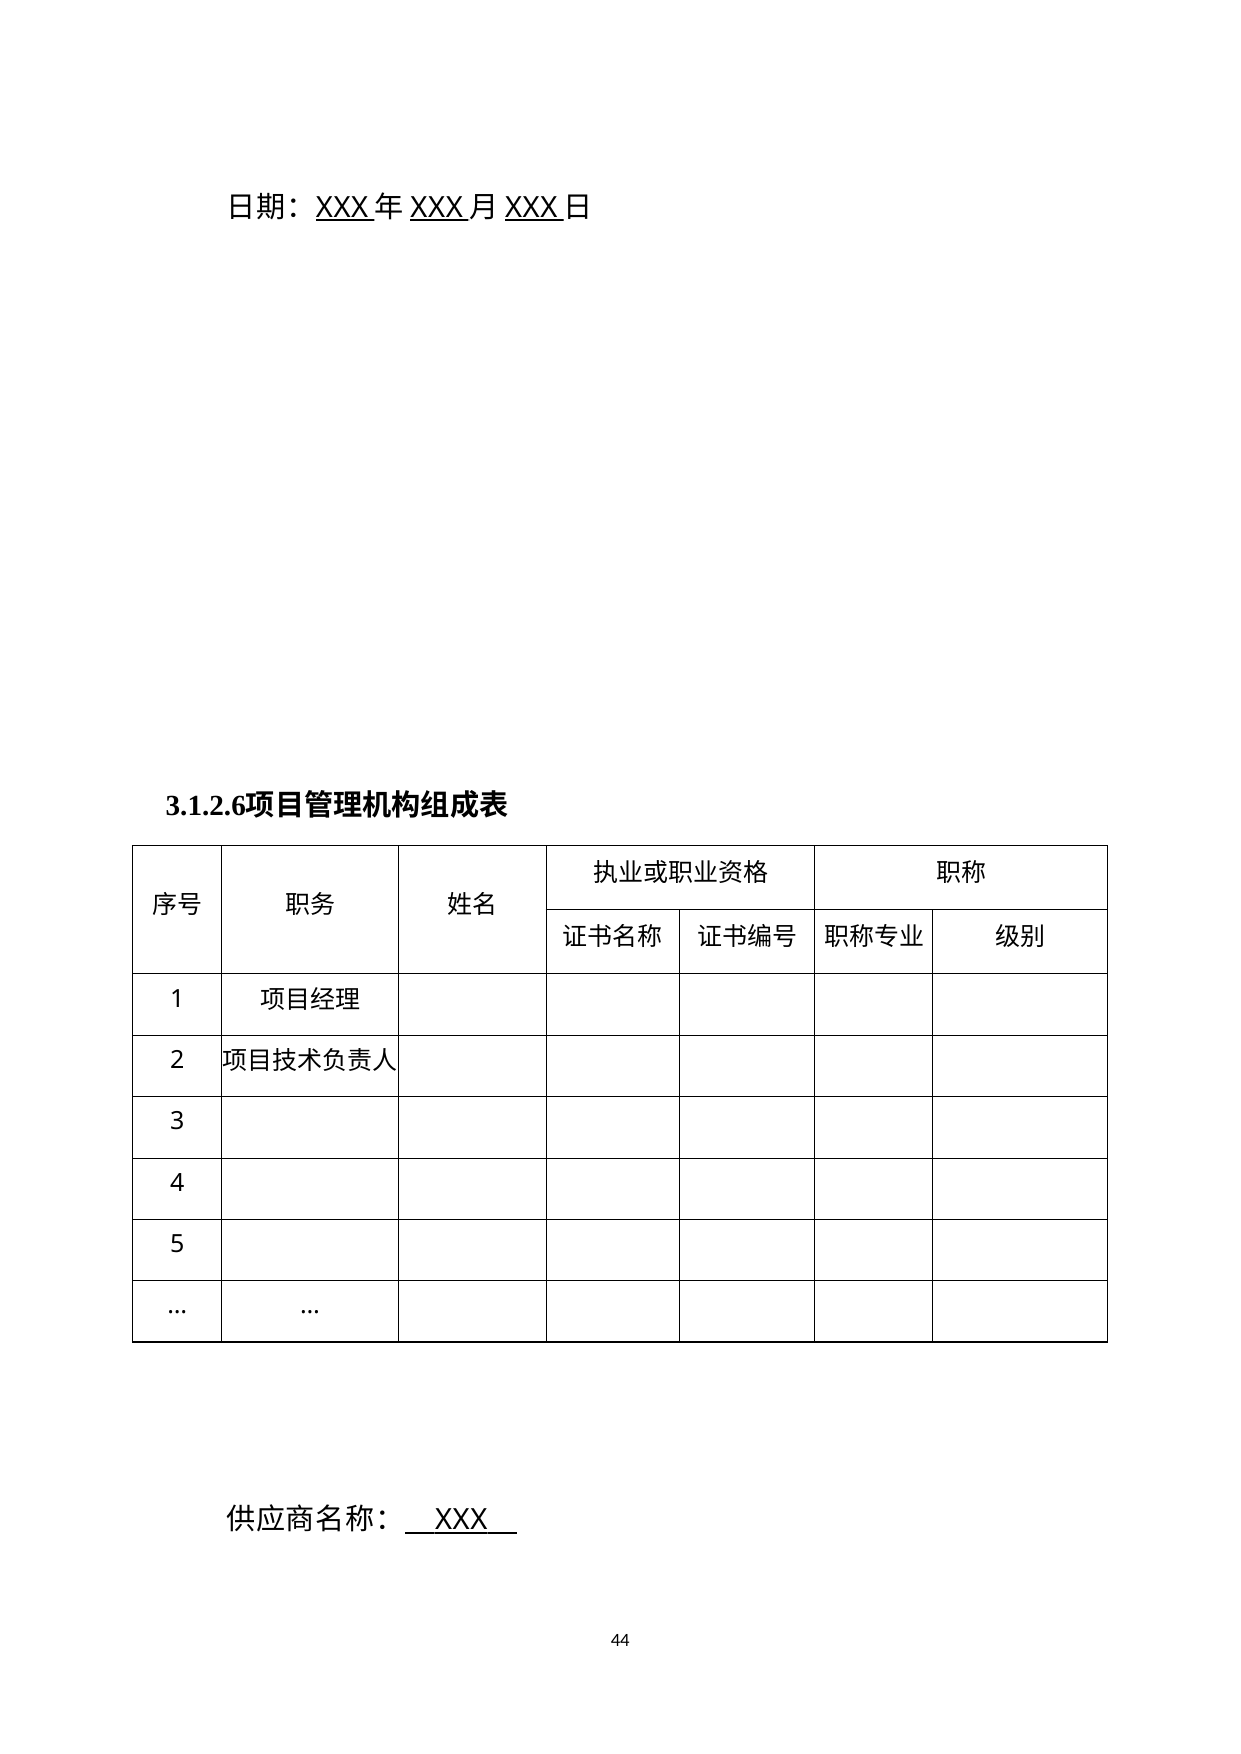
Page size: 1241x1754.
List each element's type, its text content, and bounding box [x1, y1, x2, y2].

table_cell [222, 1097, 398, 1157]
table_cell … [133, 1281, 221, 1341]
table_cell [399, 1159, 546, 1219]
table_cell [815, 974, 932, 1035]
table_header 序号 [133, 846, 221, 973]
table_cell [680, 1159, 814, 1219]
table_cell 项目经理 [222, 974, 398, 1035]
table_cell 级别 [933, 910, 1107, 973]
table_header 执业或职业资格 [547, 846, 814, 909]
table_cell [815, 1097, 932, 1157]
table_cell 1 [133, 974, 221, 1035]
table_cell [399, 974, 546, 1035]
table_cell [399, 1097, 546, 1157]
table_cell [815, 1159, 932, 1219]
text 供应商名称： XXX [165, 1496, 1075, 1538]
table_cell [933, 1097, 1107, 1157]
table_cell [815, 1036, 932, 1096]
table_cell [680, 1281, 814, 1341]
table_header 职务 [222, 846, 398, 973]
table_header 姓名 [399, 846, 546, 973]
table_cell 证书名称 [547, 910, 679, 973]
table_cell [547, 1159, 679, 1219]
table_cell [933, 1281, 1107, 1341]
table_cell 项目技术负责人 [222, 1036, 398, 1096]
table_cell 证书编号 [680, 910, 814, 973]
table_cell [933, 1220, 1107, 1280]
table_cell [547, 1036, 679, 1096]
table_cell [547, 1220, 679, 1280]
table_cell [399, 1036, 546, 1096]
text 日期：XXX年XXX月XXX日 [165, 183, 1075, 226]
table_cell [933, 1036, 1107, 1096]
table_cell [547, 1281, 679, 1341]
subtitle 项目管理机构组成表 [165, 782, 1075, 824]
table_header 职称 [815, 846, 1107, 909]
table_cell [680, 974, 814, 1035]
table_cell [547, 974, 679, 1035]
table_cell [933, 974, 1107, 1035]
table_cell [399, 1281, 546, 1341]
table_cell 3 [133, 1097, 221, 1157]
table_cell [222, 1159, 398, 1219]
table_cell [547, 1097, 679, 1157]
table_cell [680, 1220, 814, 1280]
table_cell [815, 1281, 932, 1341]
table_cell 职称专业 [815, 910, 932, 973]
table_cell [815, 1220, 932, 1280]
table_cell [933, 1159, 1107, 1219]
table_cell 4 [133, 1159, 221, 1219]
table_cell [680, 1036, 814, 1096]
table_cell 5 [133, 1220, 221, 1280]
table_cell [680, 1097, 814, 1157]
table_cell … [222, 1281, 398, 1341]
table_cell [222, 1220, 398, 1280]
table_cell [399, 1220, 546, 1280]
table_cell 2 [133, 1036, 221, 1096]
